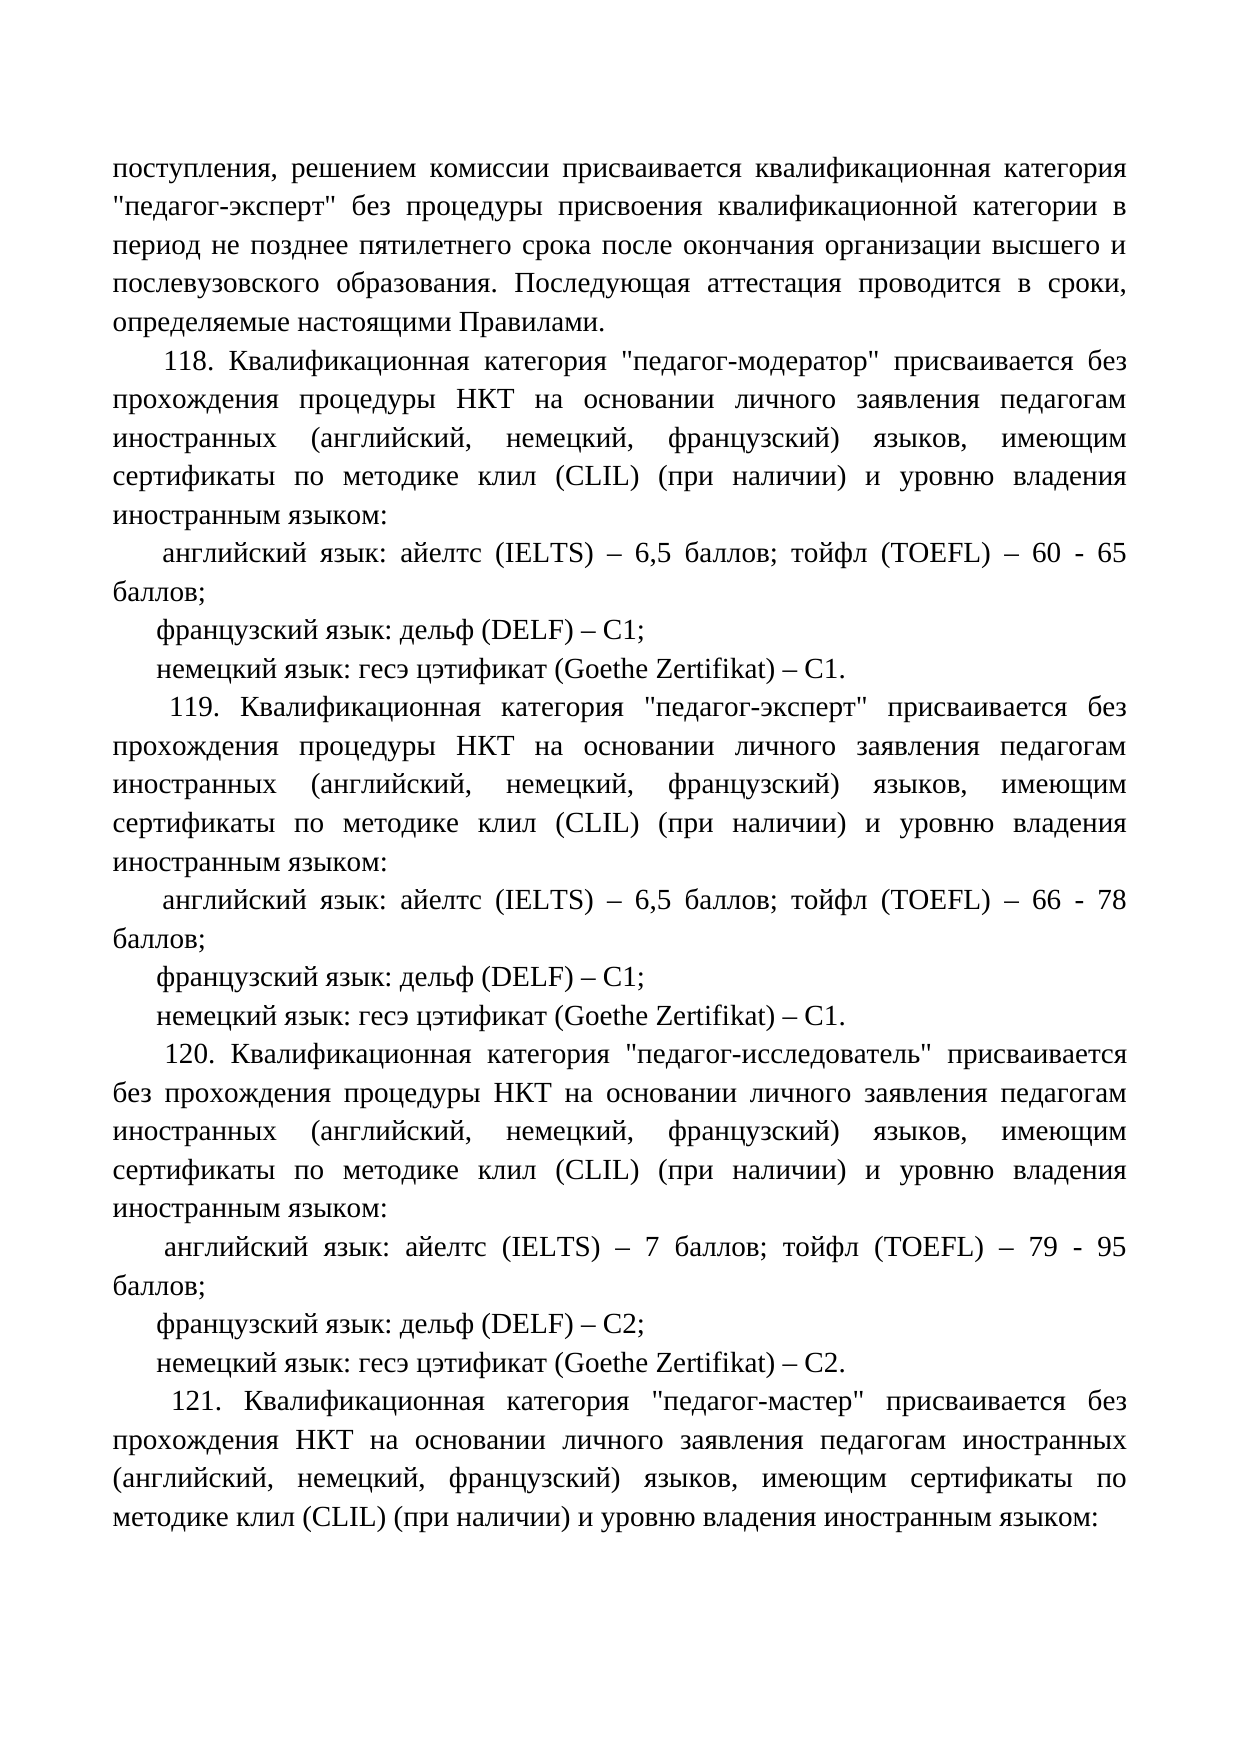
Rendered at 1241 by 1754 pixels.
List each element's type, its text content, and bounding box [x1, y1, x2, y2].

text английский язык: айелтс (IELTS) – 6,5 баллов; тойфл (TOEFL) – 60 - 65 баллов; [112, 535, 1128, 607]
text 121. Квалификационная категория "педагог-мастер" присваивается без прохождения НКТ на основании личного заявления педагогам иностранных (английский, немецкий, французский) языков, имеющим сертификаты по методике клил (CLIL) (при наличии) и уровню владения иностранным языком: [112, 1383, 1128, 1532]
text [112, 150, 1128, 338]
text 118. Квалификационная категория "педагог-модератор" присваивается без прохождения процедуры НКТ на основании личного заявления педагогам иностранных (английский, немецкий, французский) языков, имеющим сертификаты по методике клил (CLIL) (при наличии) и уровню владения иностранным языком: [112, 343, 1128, 530]
text 119. Квалификационная категория "педагог-эксперт" присваивается без прохождения процедуры НКТ на основании личного заявления педагогам иностранных (английский, немецкий, французский) языков, имеющим сертификаты по методике клил (CLIL) (при наличии) и уровню владения иностранным языком: [112, 689, 1128, 877]
text немецкий язык: гесэ цэтификат (Goethe Zertifikat) – С1. [112, 998, 1128, 1031]
text французский язык: дельф (DELF) – С2; [112, 1306, 1128, 1340]
text немецкий язык: гесэ цэтификат (Goethe Zertifikat) – С2. [112, 1345, 1128, 1378]
text немецкий язык: гесэ цэтификат (Goethe Zertifikat) – С1. [112, 651, 1128, 684]
text 120. Квалификационная категория "педагог-исследователь" присваивается без прохождения процедуры НКТ на основании личного заявления педагогам иностранных (английский, немецкий, французский) языков, имеющим сертификаты по методике клил (CLIL) (при наличии) и уровню владения иностранным языком: [112, 1036, 1128, 1224]
text английский язык: айелтс (IELTS) – 6,5 баллов; тойфл (TOEFL) – 66 - 78 баллов; [112, 882, 1128, 954]
text французский язык: дельф (DELF) – С1; [112, 612, 1128, 646]
text французский язык: дельф (DELF) – С1; [112, 959, 1128, 993]
text английский язык: айелтс (IELTS) – 7 баллов; тойфл (TOEFL) – 79 - 95 баллов; [112, 1229, 1128, 1301]
